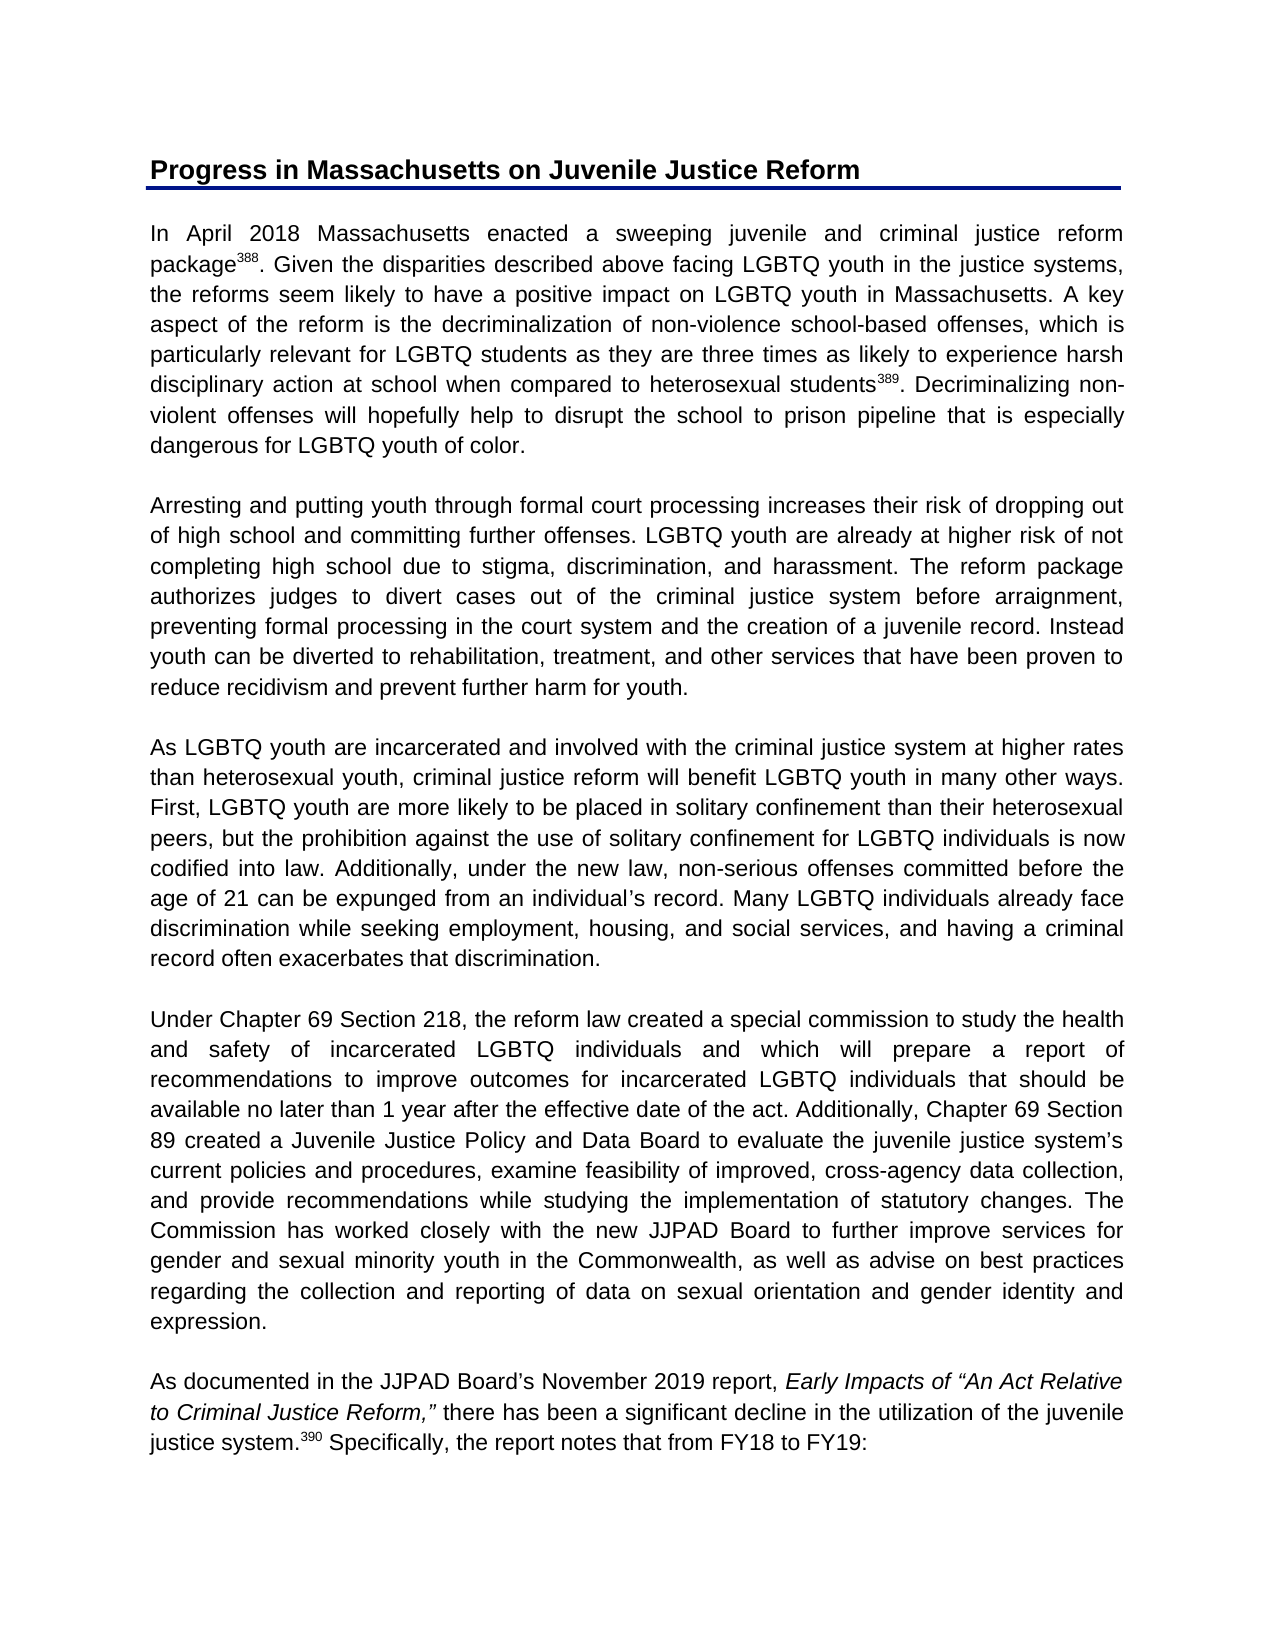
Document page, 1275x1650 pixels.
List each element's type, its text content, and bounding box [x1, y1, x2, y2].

text Progress in Massachusetts on Juvenile Justice Reform [150, 154, 1125, 185]
text As LGBTQ youth are incarcerated and involved with the criminal justice system at higher rates than heterosexual youth, criminal justice reform will benefit LGBTQ youth in many other ways. First, LGBTQ youth are more likely to be placed in solitary confinement than their heterosexual peers, but the prohibition against the use of solitary confinement for LGBTQ individuals is now codified into law. Additionally, under the new law, non-serious offenses committed before the age of 21 can be expunged from an individual’s record. Many LGBTQ individuals already face discrimination while seeking employment, housing, and social services, and having a criminal record often exacerbates that discrimination. [150, 734, 1125, 972]
text Under Chapter 69 Section 218, the reform law created a special commission to study the health and safety of incarcerated LGBTQ individuals and which will prepare a report of recommendations to improve outcomes for incarcerated LGBTQ individuals that should be available no later than 1 year after the effective date of the act. Additionally, Chapter 69 Section 89 created a Juvenile Justice Policy and Data Board to evaluate the juvenile justice system’s current policies and procedures, examine feasibility of improved, cross-agency data collection, and provide recommendations while studying the implementation of statutory changes. The Commission has worked closely with the new JJPAD Board to further improve services for gender and sexual minority youth in the Commonwealth, as well as advise on best practices regarding the collection and reporting of data on sexual orientation and gender identity and expression. [150, 1006, 1125, 1334]
picture [145, 186, 1121, 190]
text As documented in the JJPAD Board’s November 2019 report, Early Impacts of “An Act Relative to Criminal Justice Reform,” there has been a significant decline in the utilization of the juvenile justice system. Specifically, the report notes that from FY18 to FY19: [150, 1368, 1125, 1455]
text In April 2018 Massachusetts enacted a sweeping juvenile and criminal justice reform package. Given the disparities described above facing LGBTQ youth in the justice systems, the reforms seem likely to have a positive impact on LGBTQ youth in Massachusetts. A key aspect of the reform is the decriminalization of non-violence school-based offenses, which is particularly relevant for LGBTQ students as they are three times as likely to experience harsh disciplinary action at school when compared to heterosexual students. Decriminalizing non-violent offenses will hopefully help to disrupt the school to prison pipeline that is especially dangerous for LGBTQ youth of color. [150, 220, 1125, 458]
text Arresting and putting youth through formal court processing increases their risk of dropping out of high school and committing further offenses. LGBTQ youth are already at higher risk of not completing high school due to stigma, discrimination, and harassment. The reform package authorizes judges to divert cases out of the criminal justice system before arraignment, preventing formal processing in the court system and the creation of a juvenile record. Instead youth can be diverted to rehabilitation, treatment, and other services that have been proven to reduce recidivism and prevent further harm for youth. [150, 492, 1125, 700]
